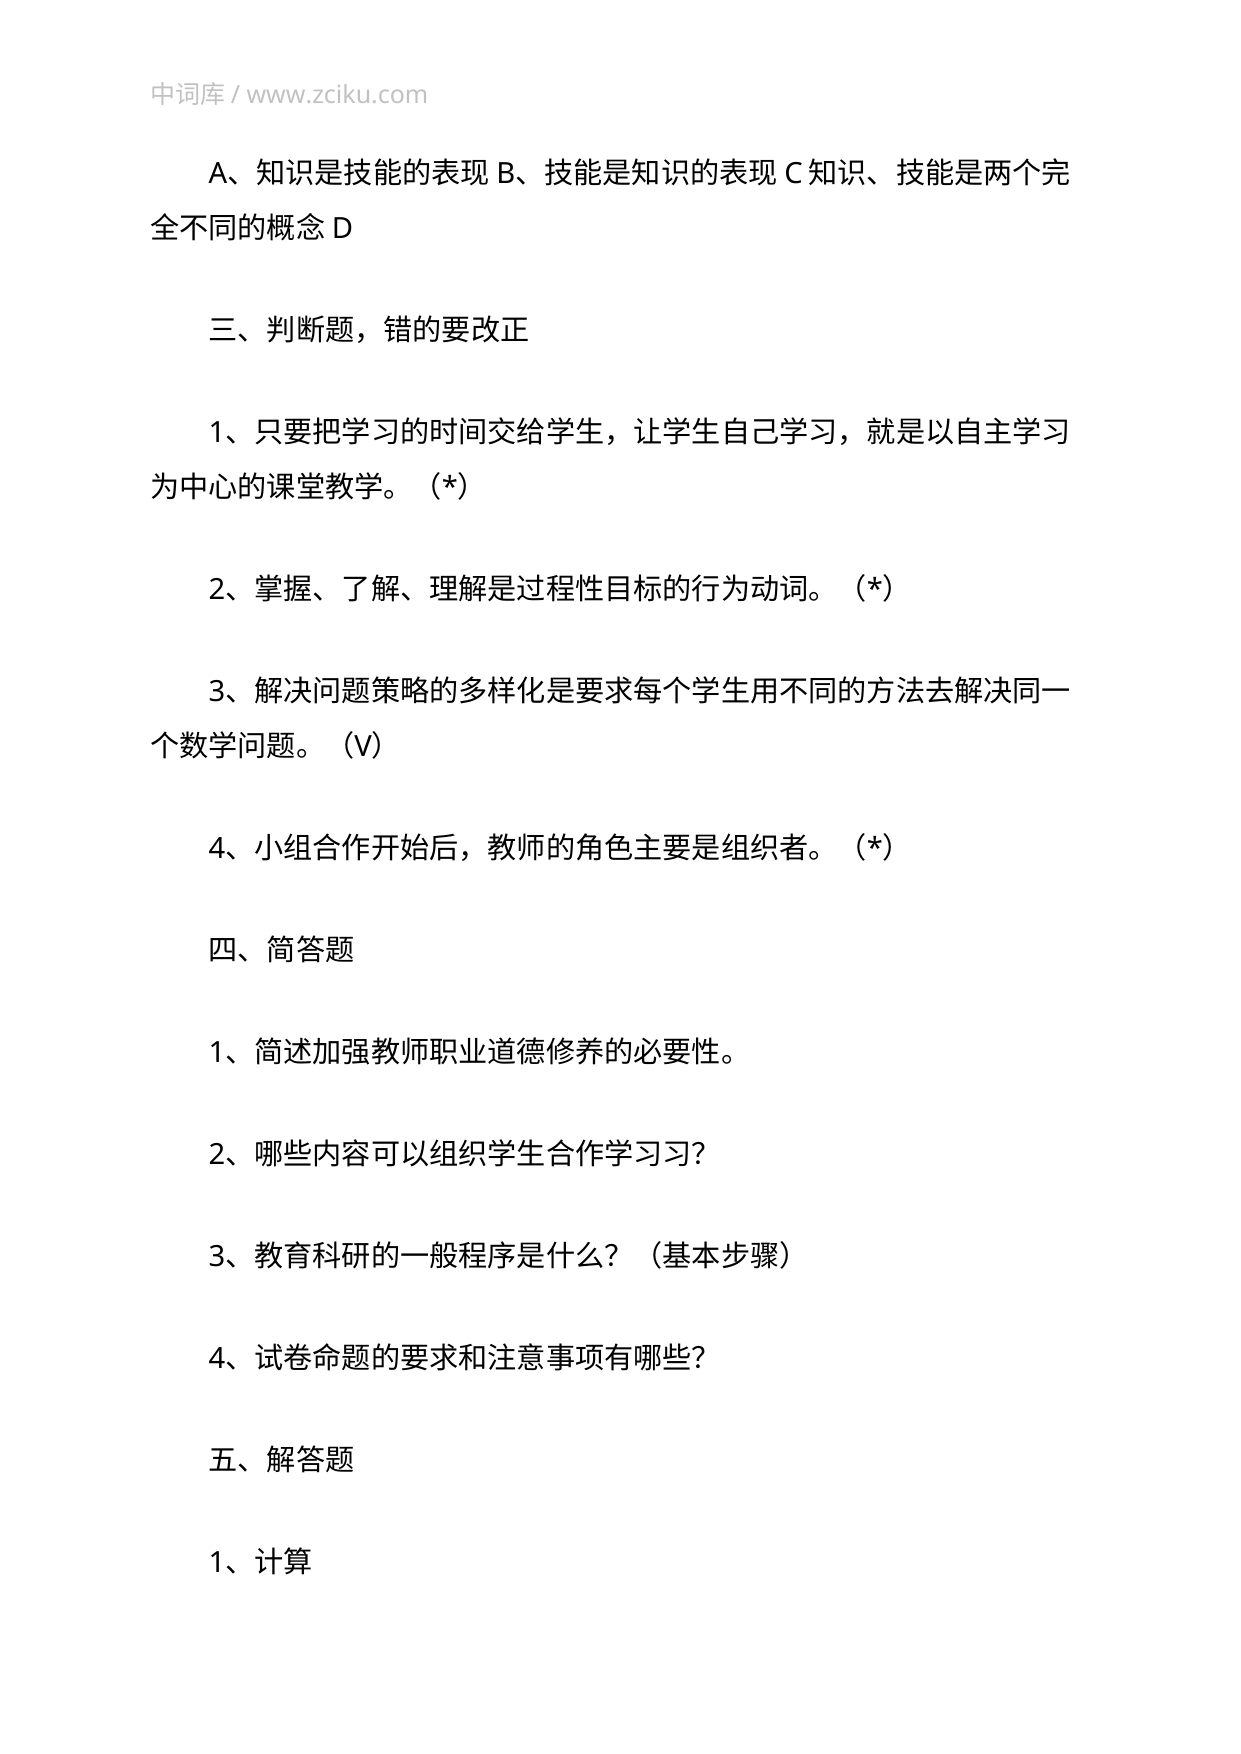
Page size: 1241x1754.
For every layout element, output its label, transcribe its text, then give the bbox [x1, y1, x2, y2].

text 1、只要把学习的时间交给学生，让学生自己学习，就是以自主学习为中心的课堂教学。（*） [150, 409, 1090, 506]
text 4、小组合作开始后，教师的角色主要是组织者。（*） [150, 825, 1090, 867]
text 2、哪些内容可以组织学生合作学习习？ [150, 1130, 1090, 1173]
text 五、解答题 [150, 1436, 1090, 1479]
text 3、解决问题策略的多样化是要求每个学生用不同的方法去解决同一个数学问题。（V） [150, 668, 1090, 765]
text 1、计算 [150, 1538, 1090, 1581]
text 4、试卷命题的要求和注意事项有哪些？ [150, 1334, 1090, 1377]
text 1、简述加强教师职业道德修养的必要性。 [150, 1028, 1090, 1071]
text 三、判断题，错的要改正 [150, 307, 1090, 349]
text 四、简答题 [150, 927, 1090, 969]
text 3、教育科研的一般程序是什么？（基本步骤） [150, 1232, 1090, 1275]
text 2、掌握、了解、理解是过程性目标的行为动词。（*） [150, 566, 1090, 608]
text A、知识是技能的表现 B、技能是知识的表现 C知识、技能是两个完全不同的概念 D [150, 150, 1090, 247]
